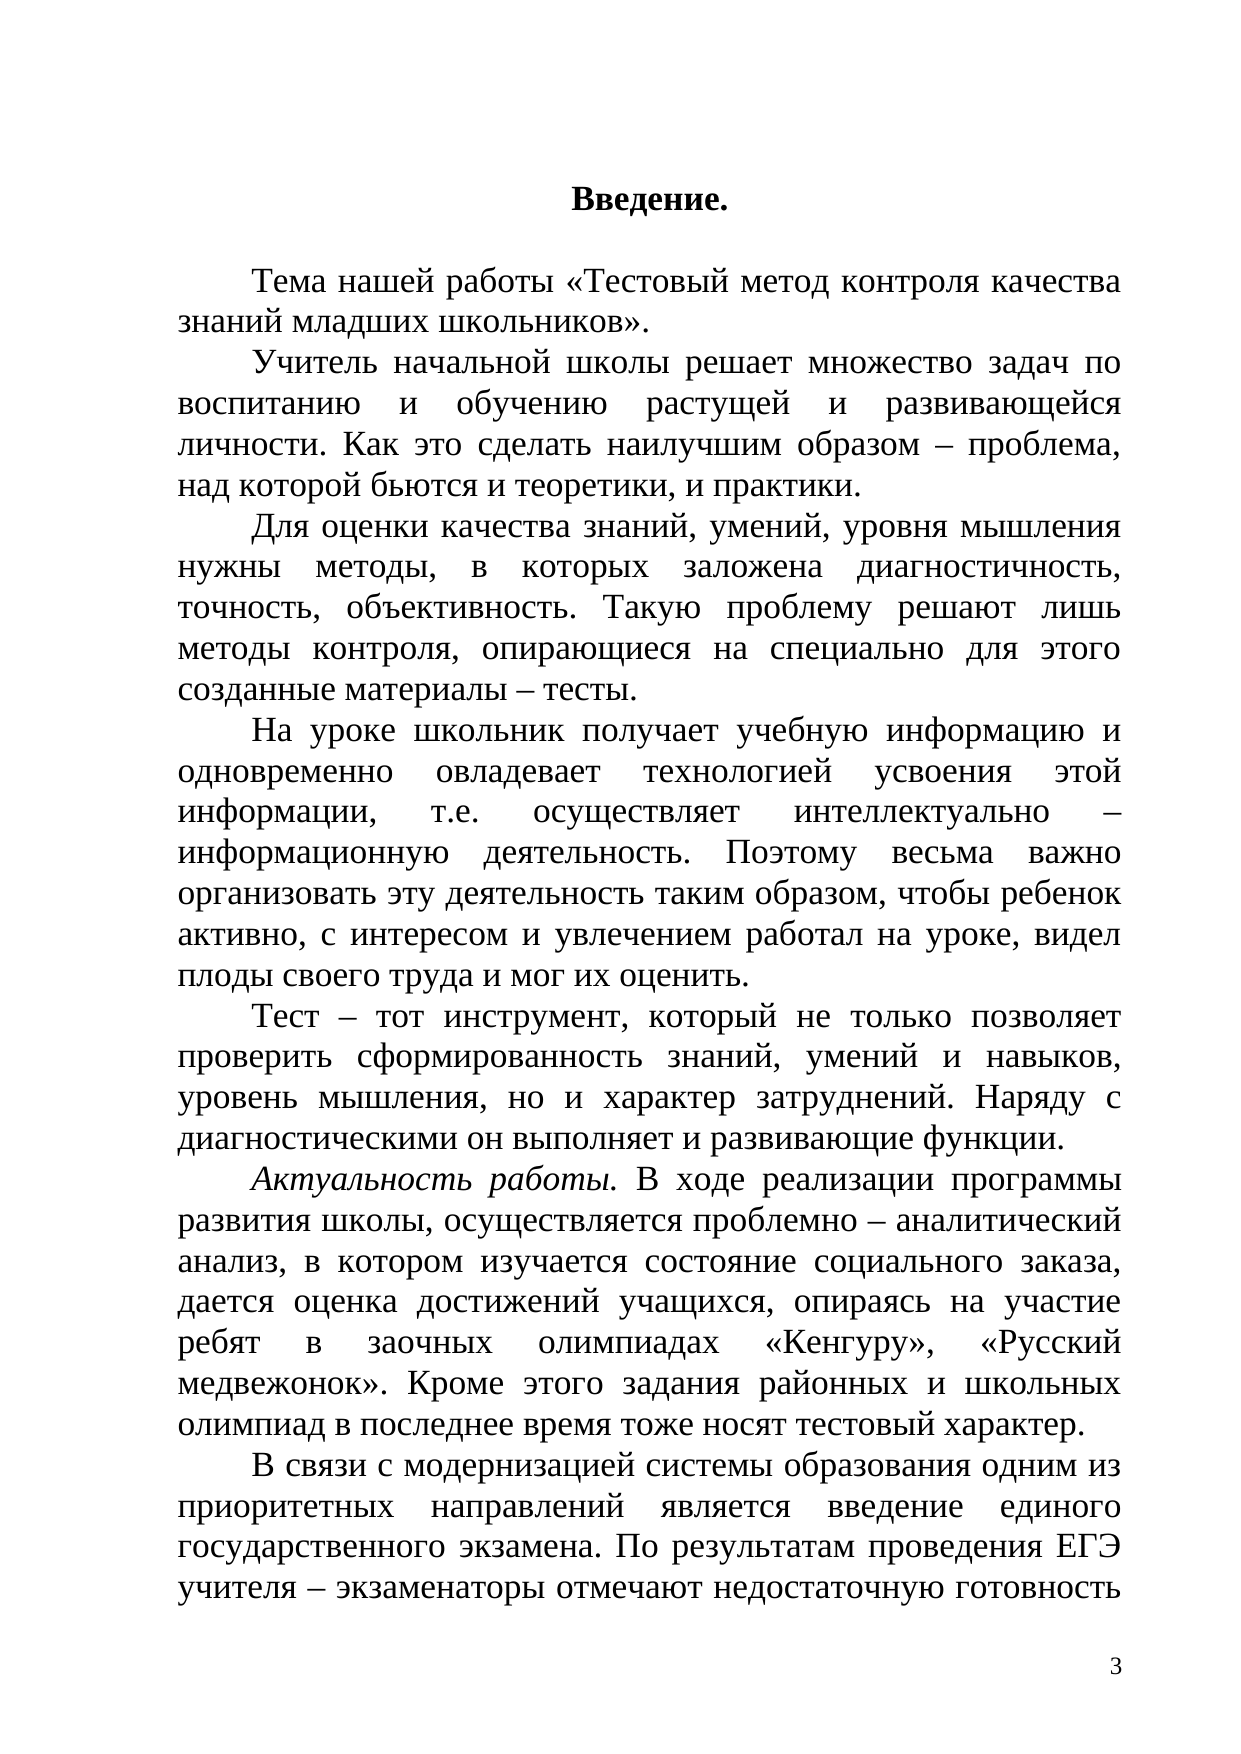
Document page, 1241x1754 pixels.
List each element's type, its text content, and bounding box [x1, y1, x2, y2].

text Учитель начальной школы решает множество задач по воспитанию и обучению растущей и развивающейся личности. Как это сделать наилучшим образом – проблема, над которой бьются и теоретики, и практики. [177, 341, 1122, 504]
text Актуальность работы. В ходе реализации программы развития школы, осуществляется проблемно – аналитический анализ, в котором изучается состояние социального заказа, дается оценка достижений учащихся, опираясь на участие ребят в заочных олимпиадах «Кенгуру», «Русский медвежонок». Кроме этого задания районных и школьных олимпиад в последнее время тоже носят тестовый характер. [177, 1157, 1122, 1443]
text Тест – тот инструмент, который не только позволяет проверить сформированность знаний, умений и навыков, уровень мышления, но и характер затруднений. Наряду с диагностическими он выполняет и развивающие функции. [177, 994, 1122, 1157]
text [177, 1443, 1122, 1606]
text Тема нашей работы «Тестовый метод контроля качества знаний младших школьников». [177, 259, 1122, 341]
text Для оценки качества знаний, умений, уровня мышления нужны методы, в которых заложена диагностичность, точность, объективность. Такую проблему решают лишь методы контроля, опирающиеся на специально для этого созданные материалы – тесты. [177, 504, 1122, 708]
text Введение. [177, 177, 1122, 218]
text На уроке школьник получает учебную информацию и одновременно овладевает технологией усвоения этой информации, т.е. осуществляет интеллектуально – информационную деятельность. Поэтому весьма важно организовать эту деятельность таким образом, чтобы ребенок активно, с интересом и увлечением работал на уроке, видел плоды своего труда и мог их оценить. [177, 708, 1122, 994]
